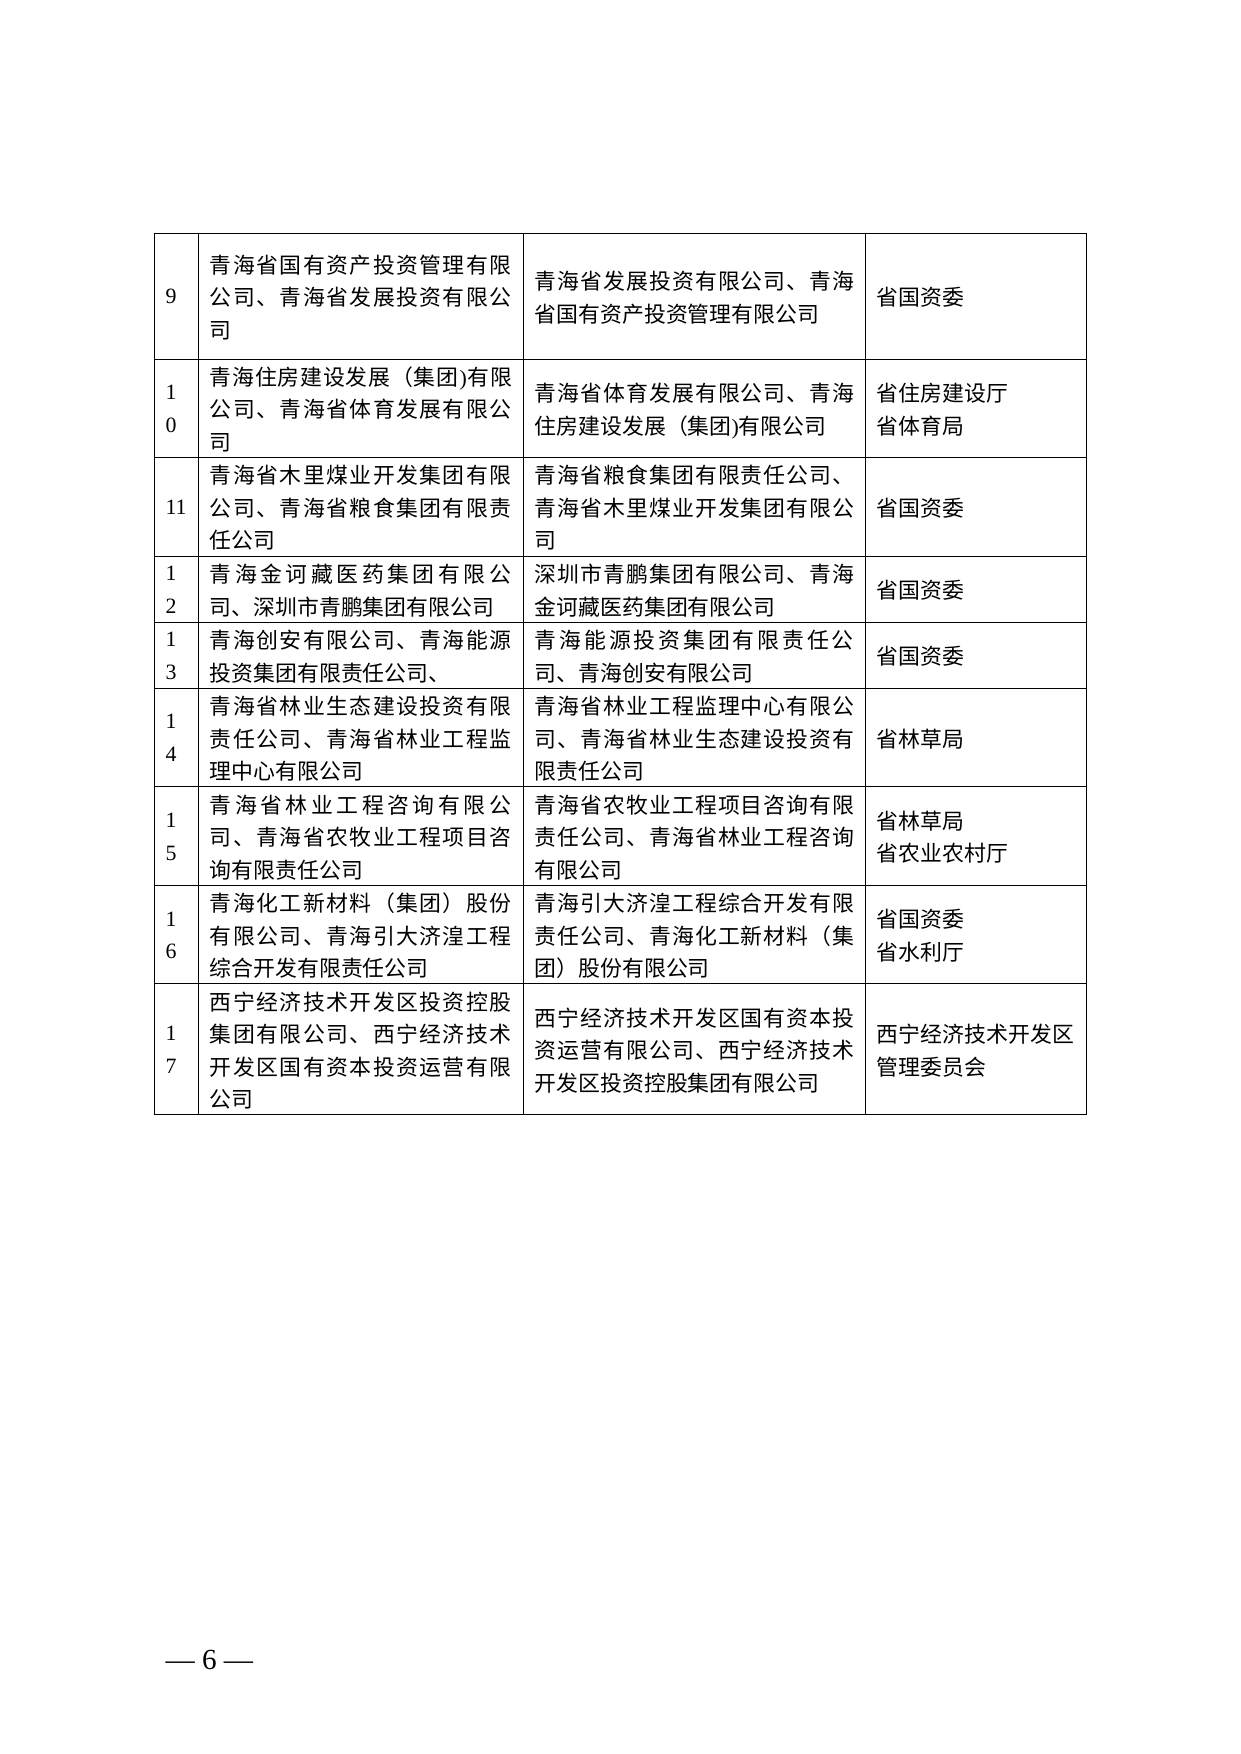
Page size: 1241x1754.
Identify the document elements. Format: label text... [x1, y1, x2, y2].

table_cell 西宁经济技术开发区投资控股集团有限公司、西宁经济技术开发区国有资本投资运营有限公司 [199, 984, 523, 1114]
table_cell 15 [155, 787, 198, 885]
table_cell 青海省农牧业工程项目咨询有限责任公司、青海省林业工程咨询有限公司 [524, 787, 865, 885]
table_cell 青海省体育发展有限公司、青海住房建设发展（集团)有限公司 [524, 360, 865, 457]
table_cell 青海省林业生态建设投资有限责任公司、青海省林业工程监理中心有限公司 [199, 689, 523, 786]
table_cell 青海省木里煤业开发集团有限公司、青海省粮食集团有限责任公司 [199, 458, 523, 556]
table_cell 11 [155, 458, 198, 556]
table_cell 14 [155, 689, 198, 786]
table_cell 12 [155, 557, 198, 622]
table_cell 省国资委 [866, 234, 1086, 358]
table_cell 深圳市青鹏集团有限公司、青海金诃藏医药集团有限公司 [524, 557, 865, 622]
table_cell 西宁经济技术开发区管理委员会 [866, 984, 1086, 1114]
table_cell 青海引大济湟工程综合开发有限责任公司、青海化工新材料（集团）股份有限公司 [524, 886, 865, 983]
table_cell 青海省粮食集团有限责任公司、青海省木里煤业开发集团有限公司 [524, 458, 865, 556]
table_cell 青海省发展投资有限公司、青海省国有资产投资管理有限公司 [524, 234, 865, 358]
table_cell 青海省国有资产投资管理有限公司、青海省发展投资有限公司 [199, 234, 523, 358]
table_cell 9 [155, 234, 198, 358]
table_cell 青海住房建设发展（集团)有限公司、青海省体育发展有限公司 [199, 360, 523, 457]
table_cell 10 [155, 360, 198, 457]
table_cell 西宁经济技术开发区国有资本投资运营有限公司、西宁经济技术开发区投资控股集团有限公司 [524, 984, 865, 1114]
table_cell 省国资委 [866, 557, 1086, 622]
table_cell 青海创安有限公司、青海能源投资集团有限责任公司、 [199, 623, 523, 688]
table_cell 青海金诃藏医药集团有限公司、深圳市青鹏集团有限公司 [199, 557, 523, 622]
table_cell 青海省林业工程咨询有限公司、青海省农牧业工程项目咨询有限责任公司 [199, 787, 523, 885]
table_cell 青海化工新材料（集团）股份有限公司、青海引大济湟工程综合开发有限责任公司 [199, 886, 523, 983]
table_cell 省林草局 省农业农村厅 [866, 787, 1086, 885]
table_cell 13 [155, 623, 198, 688]
table_cell 省林草局 [866, 689, 1086, 786]
table_cell 青海省林业工程监理中心有限公司、青海省林业生态建设投资有限责任公司 [524, 689, 865, 786]
table_cell 17 [155, 984, 198, 1114]
table_cell 省国资委 [866, 623, 1086, 688]
table_cell 省住房建设厅 省体育局 [866, 360, 1086, 457]
table_cell 青海能源投资集团有限责任公司、青海创安有限公司 [524, 623, 865, 688]
table_cell 16 [155, 886, 198, 983]
table_cell 省国资委 [866, 458, 1086, 556]
table_cell 省国资委 省水利厅 [866, 886, 1086, 983]
